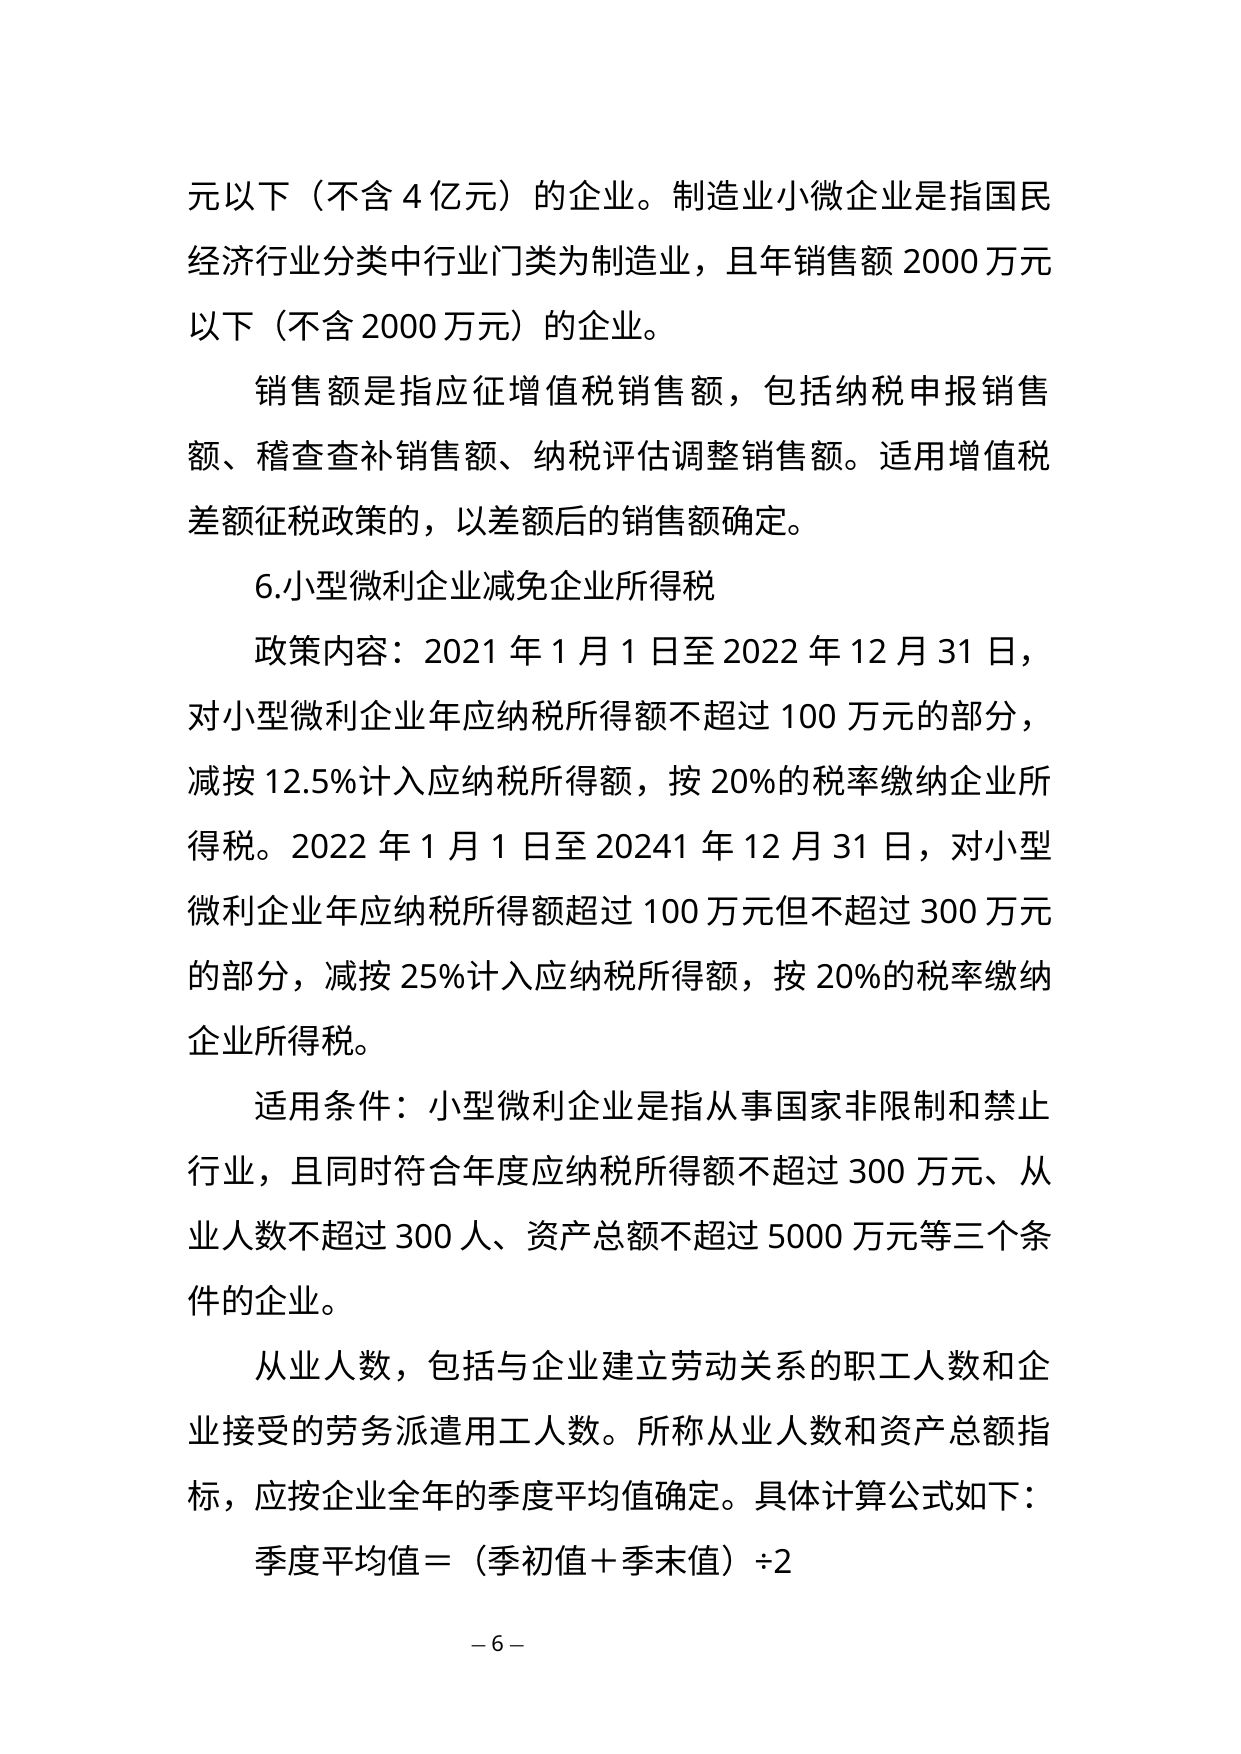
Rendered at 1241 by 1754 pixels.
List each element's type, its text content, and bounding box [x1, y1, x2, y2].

list 小型微利企业减免企业所得税 [187, 552, 1053, 617]
text 从业人数，包括与企业建立劳动关系的职工人数和企业接受的劳务派遣用工人数。所称从业人数和资产总额指标，应按企业全年的季度平均值确定。具体计算公式如下： [187, 1332, 1053, 1527]
list 销售额是指应征增值税销售额，包括纳税申报销售额、稽查查补销售额、纳税评估调整销售额。适用增值税差额征税政策的，以差额后的销售额确定。 [187, 357, 1053, 552]
text 适用条件：小型微利企业是指从事国家非限制和禁止行业，且同时符合年度应纳税所得额不超过300 万元、从业人数不超过300人、资产总额不超过5000 万元等三个条件的企业。 [187, 1072, 1053, 1332]
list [187, 162, 1053, 357]
text 季度平均值＝（季初值＋季末值）÷2 [187, 1527, 1053, 1592]
text 政策内容：2021 年1 月1 日至2022 年12 月31 日，对小型微利企业年应纳税所得额不超过100 万元的部分，减按12.5%计入应纳税所得额，按20%的税率缴纳企业所得税。2022 年1 月1 日至20241 年12 月31 日，对小型微利企业年应纳税所得额超过100万元但不超过300万元的部分，减按25%计入应纳税所得额，按20%的税率缴纳企业所得税。 [187, 617, 1053, 1072]
